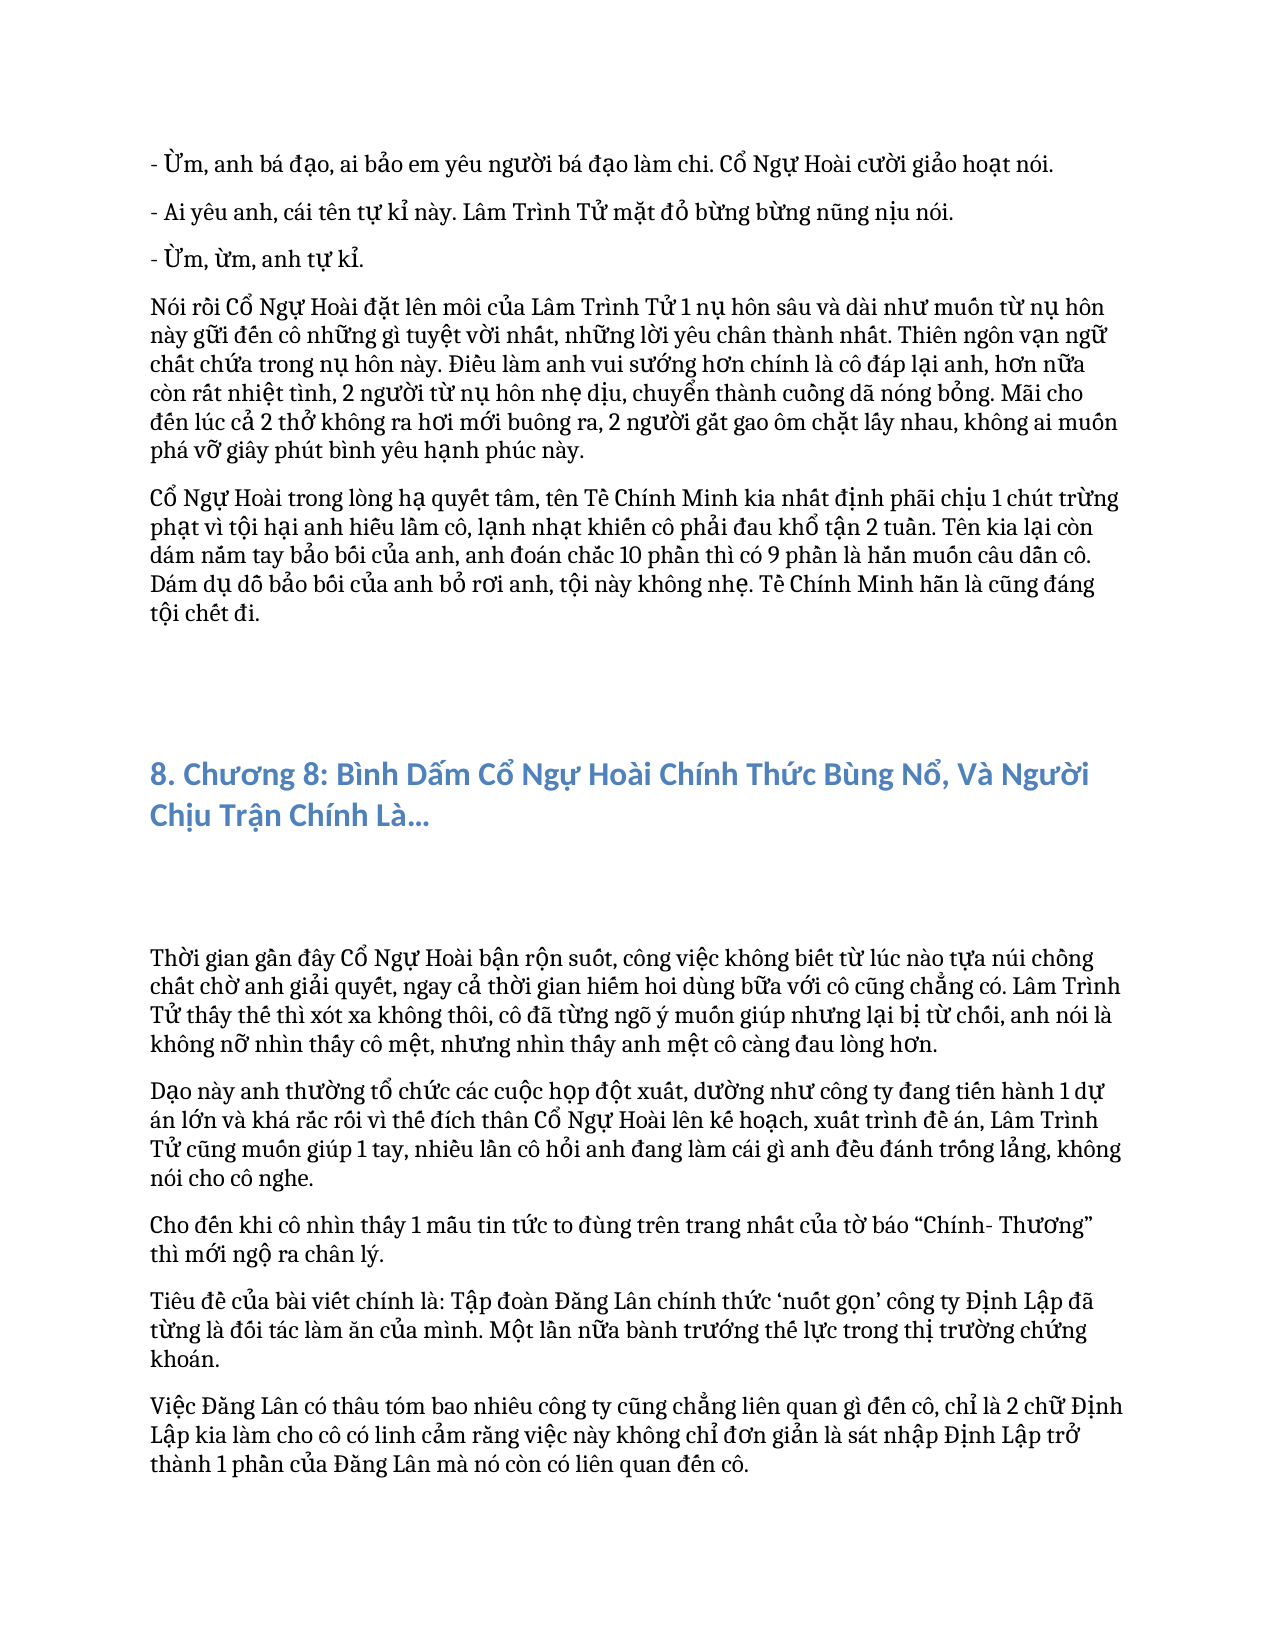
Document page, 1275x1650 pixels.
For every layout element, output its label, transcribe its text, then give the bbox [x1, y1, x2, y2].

text Cổ Ngự Hoài trong lòng hạ quyết tâm, tên Tề Chính Minh kia nhất định phãi chịu 1 chút trừng phạt vì tội hại anh hiễu lầm cô, lạnh nhạt khiến cô phải đau khổ tận 2 tuần. Tên kia lại còn dám nắm tay bảo bối của anh, anh đoán chắc 10 phần thì có 9 phần là hắn muốn câu dẫn cô. Dám dụ dỗ bảo bối của anh bỏ rơi anh, tội này không nhẹ. Tề Chính Minh hẵn là cũng đáng tội chết đi. [150, 484, 1125, 627]
text - Ừm, anh bá đạo, ai bảo em yêu người bá đạo làm chi. Cổ Ngự Hoài cười giảo hoạt nói. [150, 150, 1125, 179]
text Thời gian gần đây Cổ Ngự Hoài bận rộn suốt, công việc không biết từ lúc nào tựa núi chồng chất chờ anh giải quyết, ngay cả thời gian hiếm hoi dùng bữa với cô cũng chẳng có. Lâm Trình Tử thấy thế thì xót xa không thôi, cô đã từng ngõ ý muốn giúp nhưng lại bị từ chối, anh nói là không nỡ nhìn thấy cô mệt, nhưng nhìn thấy anh mệt cô càng đau lòng hơn. [150, 943, 1125, 1058]
text Nói rồi Cổ Ngự Hoài đặt lên môi của Lâm Trình Tử 1 nụ hôn sâu và dài như muốn từ nụ hôn này gữi đến cô những gì tuyệt vời nhất, những lời yêu chân thành nhất. Thiên ngôn vạn ngữ chất chứa trong nụ hôn này. Điều làm anh vui sướng hơn chính là cô đáp lại anh, hơn nữa còn rất nhiệt tình, 2 người từ nụ hôn nhẹ dịu, chuyển thành cuồng dã nóng bỏng. Mãi cho đến lúc cả 2 thở không ra hơi mới buông ra, 2 người gắt gao ôm chặt lấy nhau, không ai muốn phá vỡ giây phút bình yêu hạnh phúc này. [150, 292, 1125, 465]
text Dạo này anh thường tổ chức các cuộc họp đột xuất, dường như công ty đang tiến hành 1 dự án lớn và khá rắc rối vì thế đích thân Cổ Ngự Hoài lên kế hoạch, xuất trình đề án, Lâm Trình Tử cũng muốn giúp 1 tay, nhiều lần cô hỏi anh đang làm cái gì anh đều đánh trống lảng, không nói cho cô nghe. [150, 1077, 1125, 1192]
text - Ừm, ừm, anh tự kỉ. [150, 245, 1125, 274]
text - Ai yêu anh, cái tên tự kỉ này. Lâm Trình Tử mặt đỏ bừng bừng nũng nịu nói. [150, 197, 1125, 226]
text Tiêu đề của bài viết chính là: Tập đoàn Đằng Lân chính thức ‘nuốt gọn’ công ty Định Lập đã từng là đối tác làm ăn của mình. Một lần nữa bành trướng thế lực trong thị trường chứng khoán. [150, 1287, 1125, 1373]
subtitle 8. Chương 8: Bình Dấm Cổ Ngự Hoài Chính Thức Bùng Nổ, Và Người Chịu Trận Chính Là… [150, 753, 1125, 835]
text Việc Đằng Lân có thâu tóm bao nhiêu công ty cũng chẳng liên quan gì đến cô, chỉ là 2 chữ Định Lập kia làm cho cô có linh cảm rằng việc này không chỉ đơn giản là sát nhập Định Lập trở thành 1 phần của Đằng Lân mà nó còn có liên quan đến cô. [150, 1392, 1125, 1478]
text Cho đến khi cô nhìn thấy 1 mẫu tin tức to đùng trên trang nhất của tờ báo “Chính- Thương” thì mới ngộ ra chân lý. [150, 1211, 1125, 1268]
